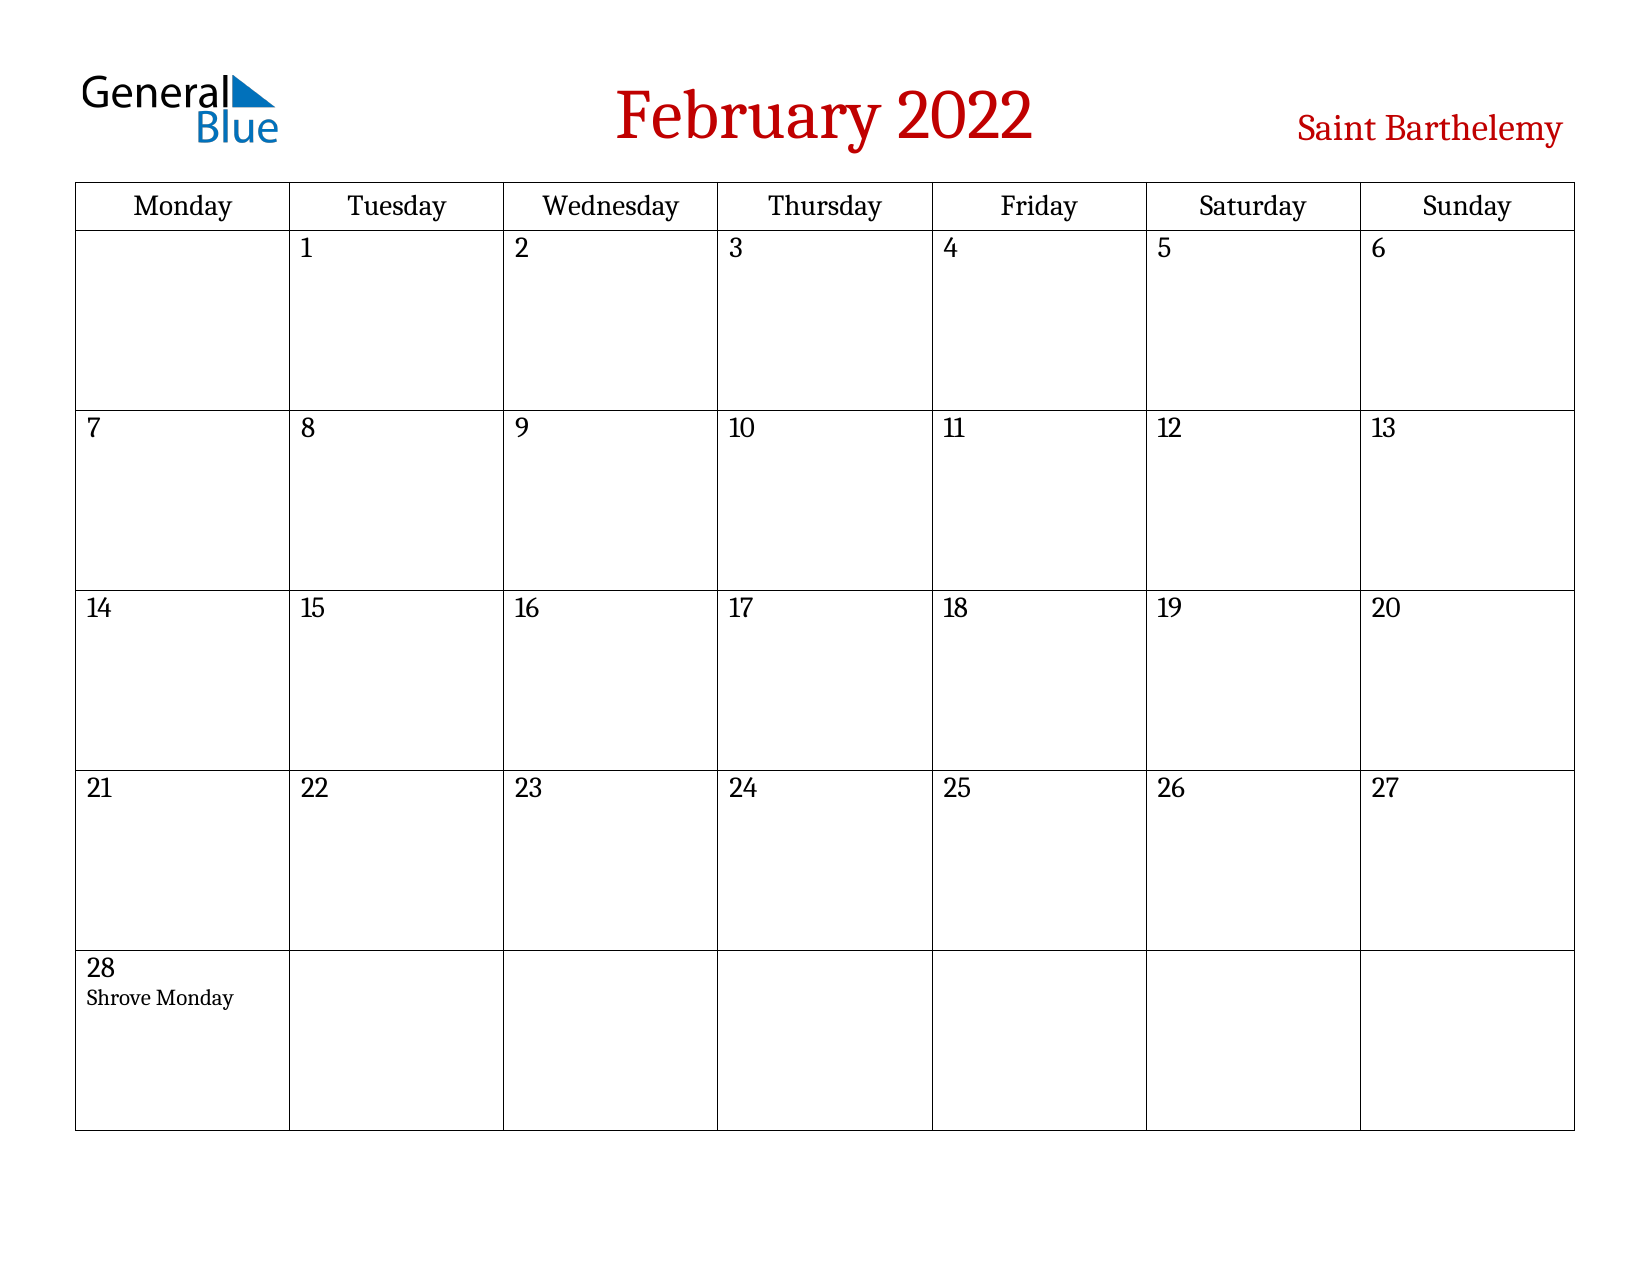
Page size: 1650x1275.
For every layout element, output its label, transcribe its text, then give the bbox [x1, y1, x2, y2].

table_cell [933, 265, 1146, 410]
table_cell [1147, 445, 1360, 590]
table_cell 17 [718, 591, 932, 625]
table_cell Saturday [1147, 183, 1360, 230]
table_cell [718, 265, 932, 410]
table_cell Tuesday [290, 183, 503, 230]
table_cell [76, 265, 289, 410]
table_cell 19 [1147, 591, 1360, 625]
table_cell [1361, 805, 1574, 950]
table_cell [504, 265, 717, 410]
table_cell [718, 625, 932, 770]
table_cell 5 [1147, 231, 1360, 264]
table_cell [1361, 445, 1574, 590]
table_header February 2022 [504, 75, 1146, 182]
table_cell [76, 625, 289, 770]
table_cell 4 [933, 231, 1146, 264]
table_cell 2 [504, 231, 717, 264]
table_cell 11 [933, 411, 1146, 444]
table_cell Shrove Monday [76, 985, 289, 1130]
table_cell [1147, 951, 1360, 985]
table_cell 22 [290, 771, 503, 805]
table_cell [1147, 805, 1360, 950]
table_cell [290, 985, 503, 1130]
table_cell [1147, 985, 1360, 1130]
table_cell 13 [1361, 411, 1574, 444]
table_cell [933, 805, 1146, 950]
table_cell 25 [933, 771, 1146, 805]
table_cell [933, 985, 1146, 1130]
table_cell Sunday [1361, 183, 1574, 230]
table_cell 15 [290, 591, 503, 625]
table_cell [504, 625, 717, 770]
table_cell 8 [290, 411, 503, 444]
table_cell 26 [1147, 771, 1360, 805]
table_header Saint Barthelemy [1146, 75, 1574, 182]
table_cell 10 [718, 411, 932, 444]
table_cell Monday [76, 183, 289, 230]
table_cell [76, 805, 289, 950]
table_cell [933, 951, 1146, 985]
table_cell [1361, 265, 1574, 410]
table_header [76, 75, 503, 182]
table_cell [290, 625, 503, 770]
table_cell [1361, 985, 1574, 1130]
table_cell [718, 445, 932, 590]
table_cell 6 [1361, 231, 1574, 264]
table_cell [1147, 625, 1360, 770]
table_cell [933, 625, 1146, 770]
picture [82, 75, 278, 143]
table_cell Friday [933, 183, 1146, 230]
table_cell [290, 805, 503, 950]
table_cell [504, 805, 717, 950]
table_cell [76, 445, 289, 590]
table_cell [718, 951, 932, 985]
table_cell 9 [504, 411, 717, 444]
table_cell 14 [76, 591, 289, 625]
table_cell [76, 231, 289, 264]
table_cell [504, 985, 717, 1130]
table_cell 7 [76, 411, 289, 444]
table_cell 12 [1147, 411, 1360, 444]
table_cell [1147, 265, 1360, 410]
table_cell 23 [504, 771, 717, 805]
table_cell [290, 265, 503, 410]
table_cell [290, 951, 503, 985]
table_cell 28 [76, 951, 289, 985]
table_cell [933, 445, 1146, 590]
table_cell 3 [718, 231, 932, 264]
table_cell 24 [718, 771, 932, 805]
table_cell 16 [504, 591, 717, 625]
table_cell 1 [290, 231, 503, 264]
table_cell [504, 951, 717, 985]
table_cell [290, 445, 503, 590]
table_cell [504, 445, 717, 590]
table_cell 20 [1361, 591, 1574, 625]
table_cell [1361, 951, 1574, 985]
table_cell Thursday [718, 183, 932, 230]
table_cell 18 [933, 591, 1146, 625]
table_cell Wednesday [504, 183, 717, 230]
table_cell 27 [1361, 771, 1574, 805]
table_cell [1361, 625, 1574, 770]
table_cell 21 [76, 771, 289, 805]
table_cell [718, 985, 932, 1130]
table_cell [718, 805, 932, 950]
